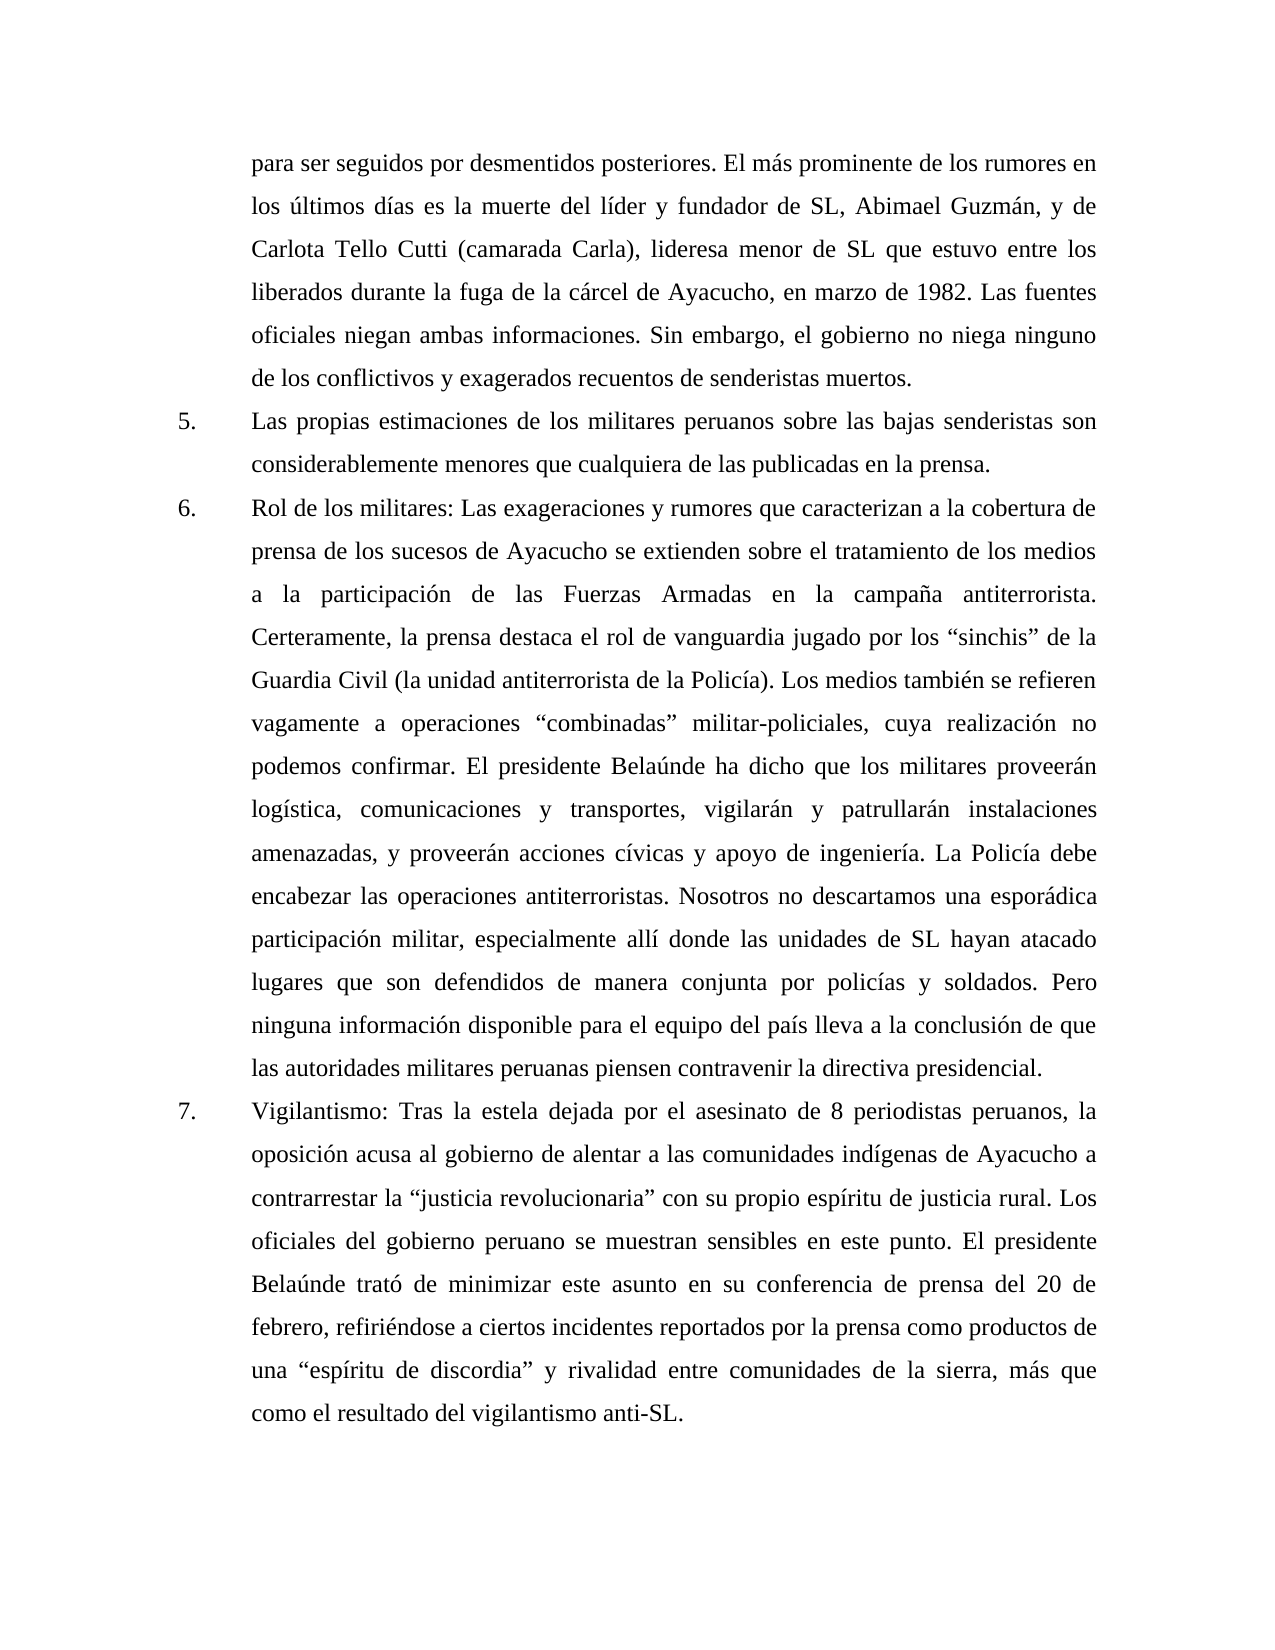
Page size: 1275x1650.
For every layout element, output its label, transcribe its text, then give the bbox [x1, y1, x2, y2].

list Las propias estimaciones de los militares peruanos sobre las bajas senderistas son considerablemente menores que cualquiera de las publicadas en la prensa. [178, 406, 1098, 478]
list Vigilantismo: Tras la estela dejada por el asesinato de 8 periodistas peruanos, la oposición acusa al gobierno de alentar a las comunidades indígenas de Ayacucho a contrarrestar la “justicia revolucionaria” con su propio espíritu de justicia rural. Los oficiales del gobierno peruano se muestran sensibles en este punto. El presidente Belaúnde trató de minimizar este asunto en su conferencia de prensa del 20 de febrero, refiriéndose a ciertos incidentes reportados por la prensa como productos de una “espíritu de discordia” y rivalidad entre comunidades de la sierra, más que como el resultado del vigilantismo anti-SL. [178, 1096, 1098, 1427]
list Rol de los militares: Las exageraciones y rumores que caracterizan a la cobertura de prensa de los sucesos de Ayacucho se extienden sobre el tratamiento de los medios a la participación de las Fuerzas Armadas en la campaña antiterrorista. Certeramente, la prensa destaca el rol de vanguardia jugado por los “sinchis” de la Guardia Civil (la unidad antiterrorista de la Policía). Los medios también se refieren vagamente a operaciones “combinadas” militar-policiales, cuya realización no podemos confirmar. El presidente Belaúnde ha dicho que los militares proveerán logística, comunicaciones y transportes, vigilarán y patrullarán instalaciones amenazadas, y proveerán acciones cívicas y apoyo de ingeniería. La Policía debe encabezar las operaciones antiterroristas. Nosotros no descartamos una esporádica participación militar, especialmente allí donde las unidades de SL hayan atacado lugares que son defendidos de manera conjunta por policías y soldados. Pero ninguna información disponible para el equipo del país lleva a la conclusión de que las autoridades militares peruanas piensen contravenir la directiva presidencial. [178, 493, 1098, 1082]
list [178, 148, 1098, 392]
